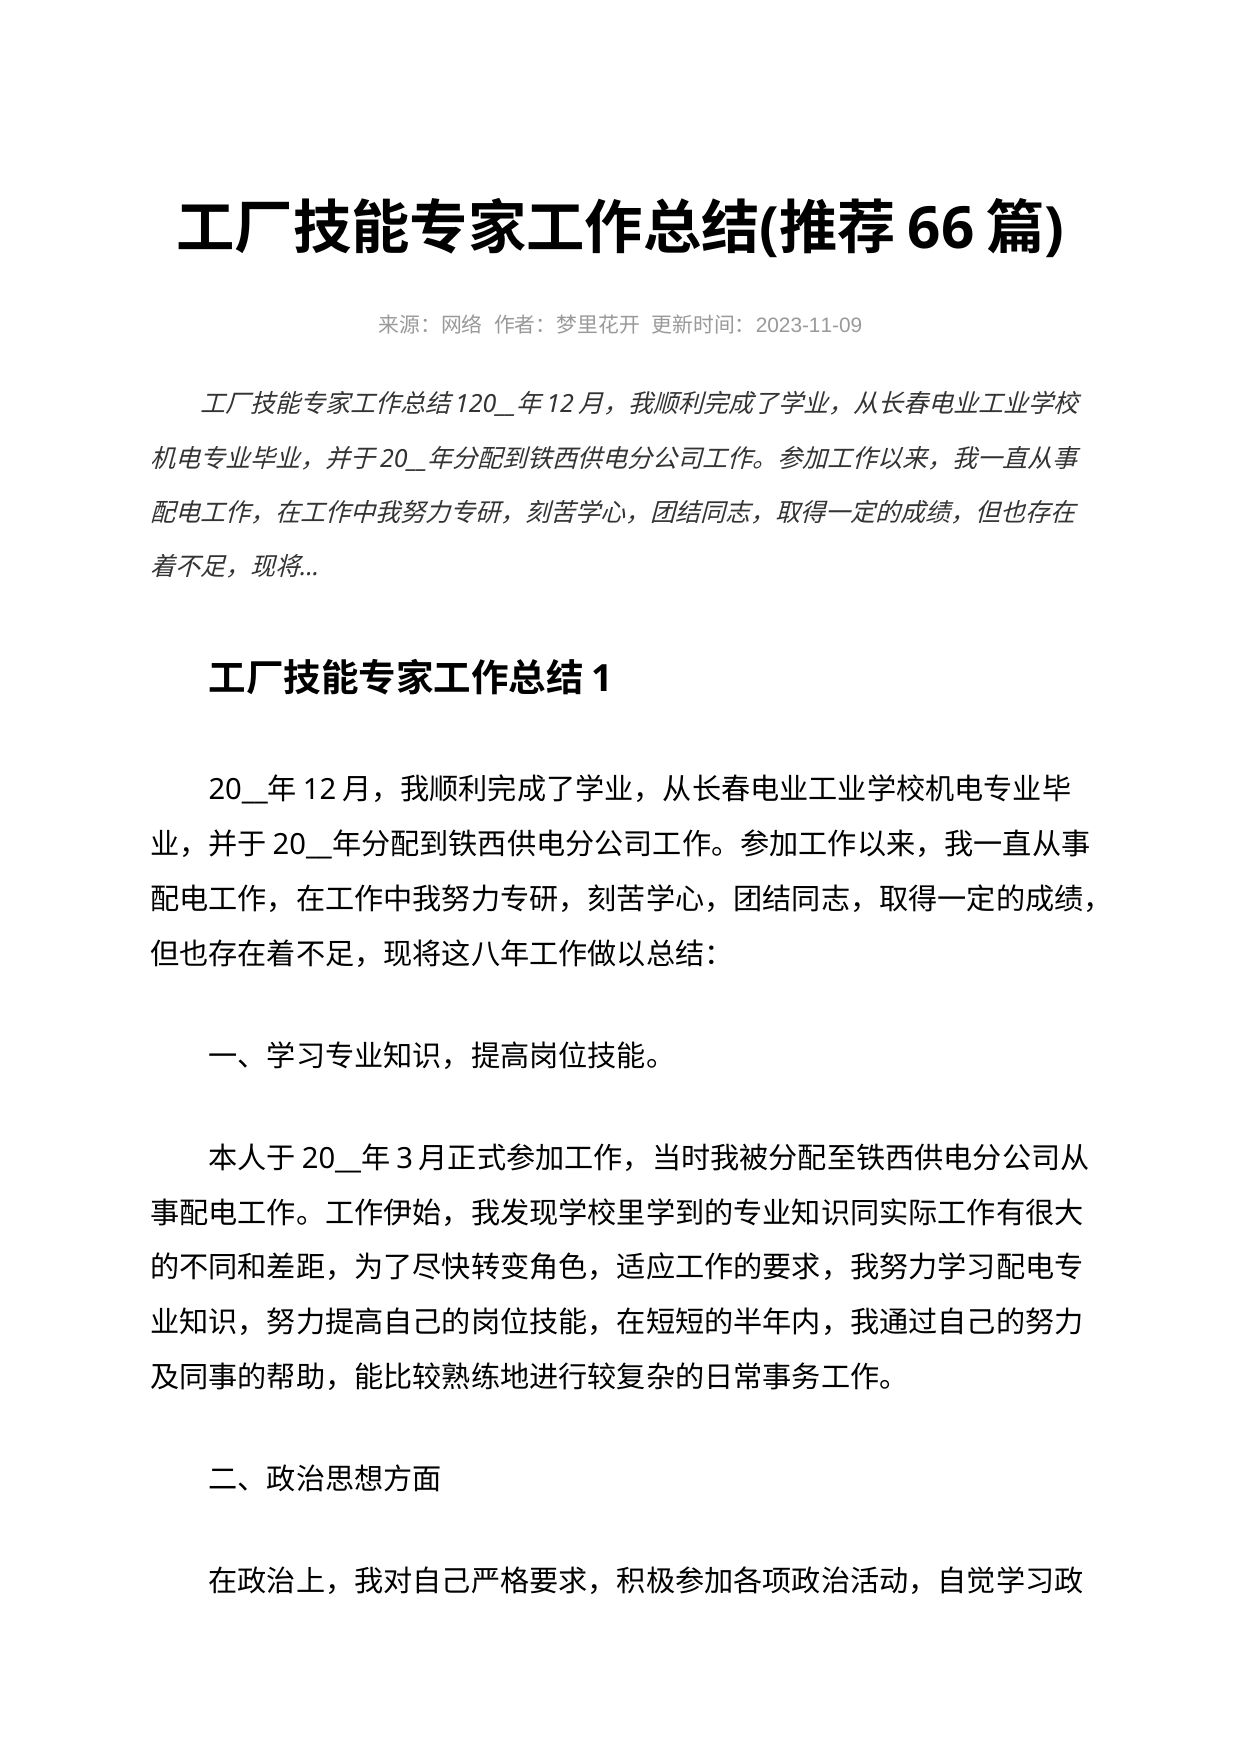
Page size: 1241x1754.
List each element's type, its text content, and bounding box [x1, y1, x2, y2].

text 来源：网络 作者：梦里花开 更新时间：2023-11-09 [150, 313, 1090, 337]
text 工厂技能专家工作总结120__年12月，我顺利完成了学业，从长春电业工业学校机电专业毕业，并于20__年分配到铁西供电分公司工作。参加工作以来，我一直从事配电工作，在工作中我努力专研，刻苦学心，团结同志，取得一定的成绩，但也存在着不足，现将... [150, 384, 1090, 583]
text 20__年12月，我顺利完成了学业，从长春电业工业学校机电专业毕业，并于20__年分配到铁西供电分公司工作。参加工作以来，我一直从事配电工作，在工作中我努力专研，刻苦学心，团结同志，取得一定的成绩，但也存在着不足，现将这八年工作做以总结： [150, 766, 1090, 973]
text 本人于20__年3月正式参加工作，当时我被分配至铁西供电分公司从事配电工作。工作伊始，我发现学校里学到的专业知识同实际工作有很大的不同和差距，为了尽快转变角色，适应工作的要求，我努力学习配电专业知识，努力提高自己的岗位技能，在短短的半年内，我通过自己的努力及同事的帮助，能比较熟练地进行较复杂的日常事务工作。 [150, 1134, 1090, 1396]
subtitle 工厂技能专家工作总结(推荐66篇) [150, 181, 1090, 266]
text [150, 1557, 1090, 1600]
text 一、学习专业知识，提高岗位技能。 [150, 1032, 1090, 1075]
text 二、政治思想方面 [150, 1456, 1090, 1498]
text 工厂技能专家工作总结1 [150, 648, 1090, 703]
